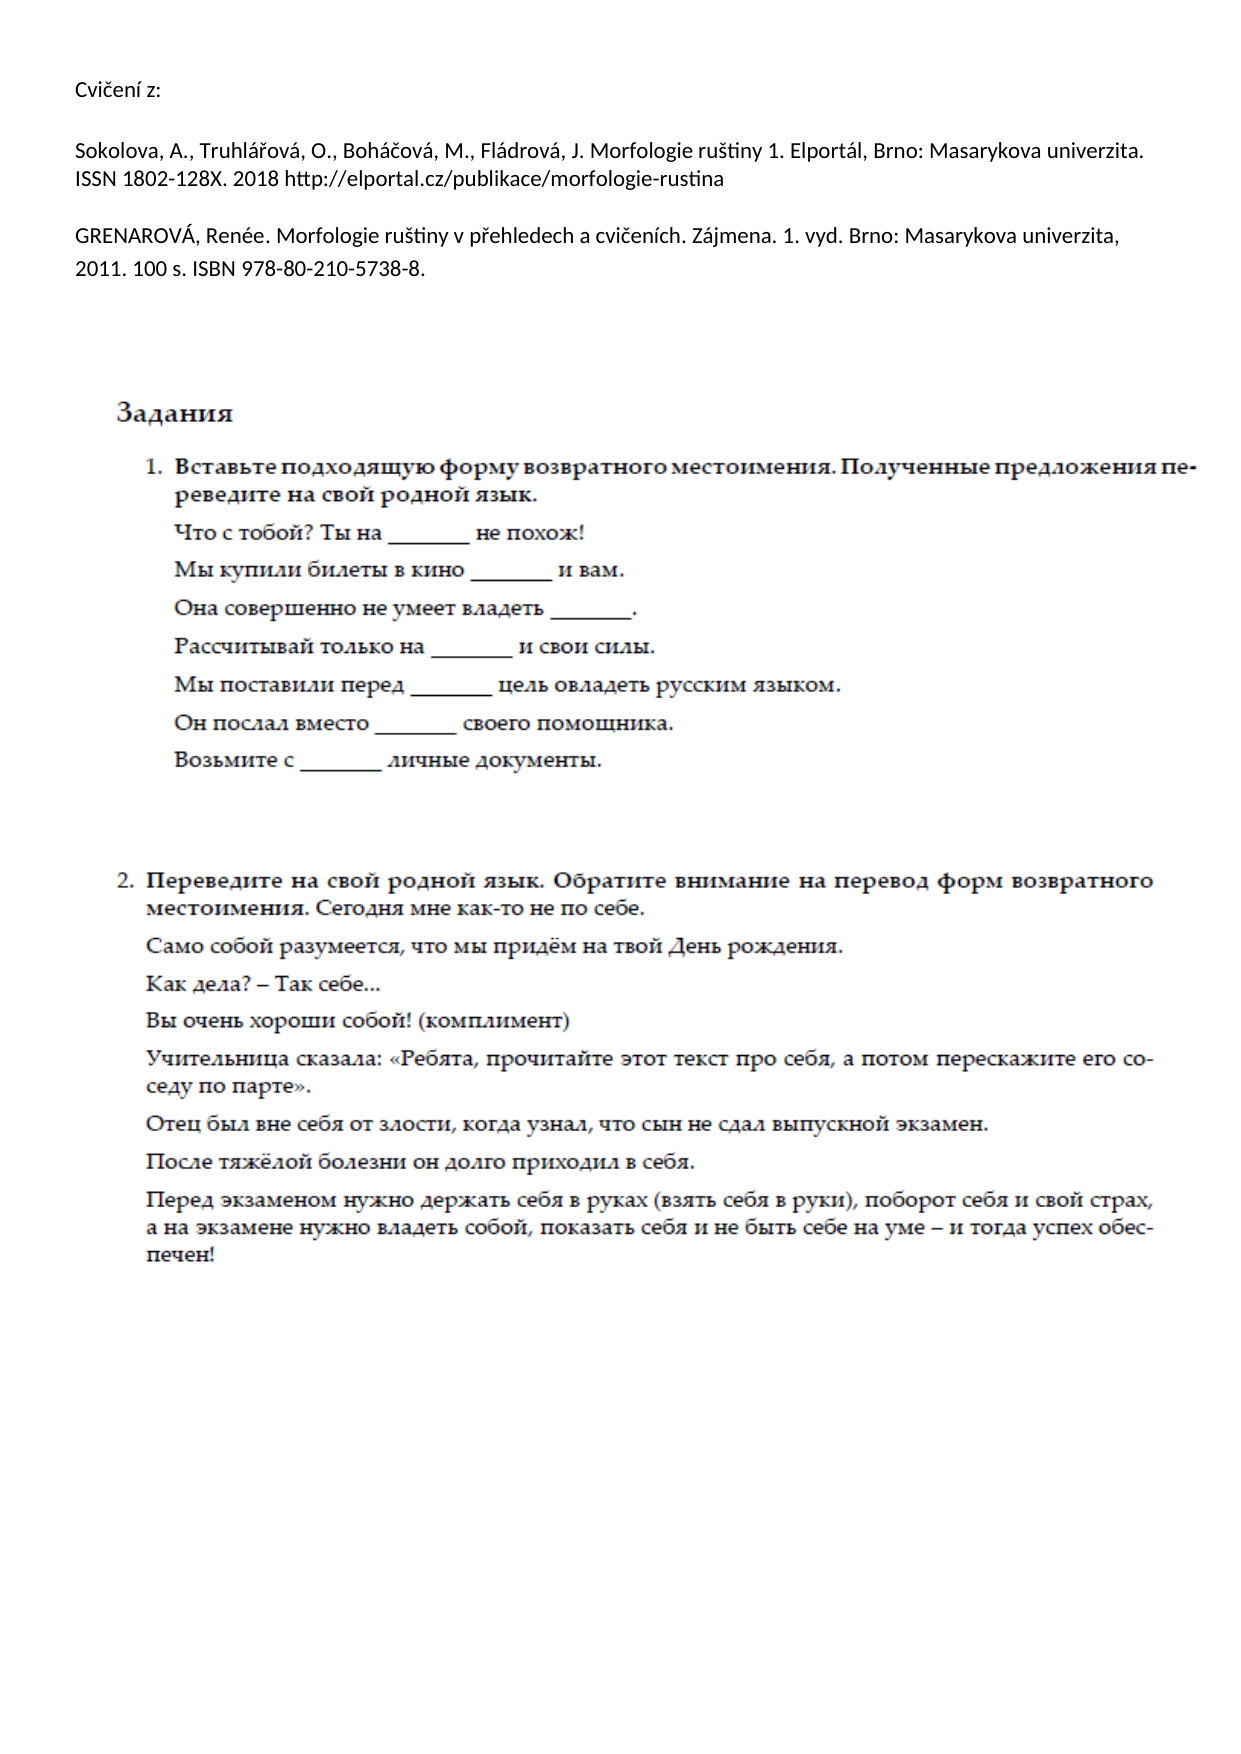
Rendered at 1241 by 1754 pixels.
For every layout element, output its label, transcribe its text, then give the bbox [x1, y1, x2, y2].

text Sokolova, A., Truhlářová, O., Boháčová, M., Fládrová, J. Morfologie ruštiny 1. Elportál, Brno: Masarykova univerzita. ISSN 1802-128X. 2018 http://elportal.cz/publikace/morfologie-rustina [75, 136, 1165, 192]
text GRENAROVÁ, Renée. Morfologie ruštiny v přehledech a cvičeních. Zájmena. 1. vyd. Brno: Masarykova univerzita, 2011. 100 s. ISBN 978-80-210-5738-8. [75, 222, 1165, 282]
text Cvičení z: [75, 75, 1165, 103]
